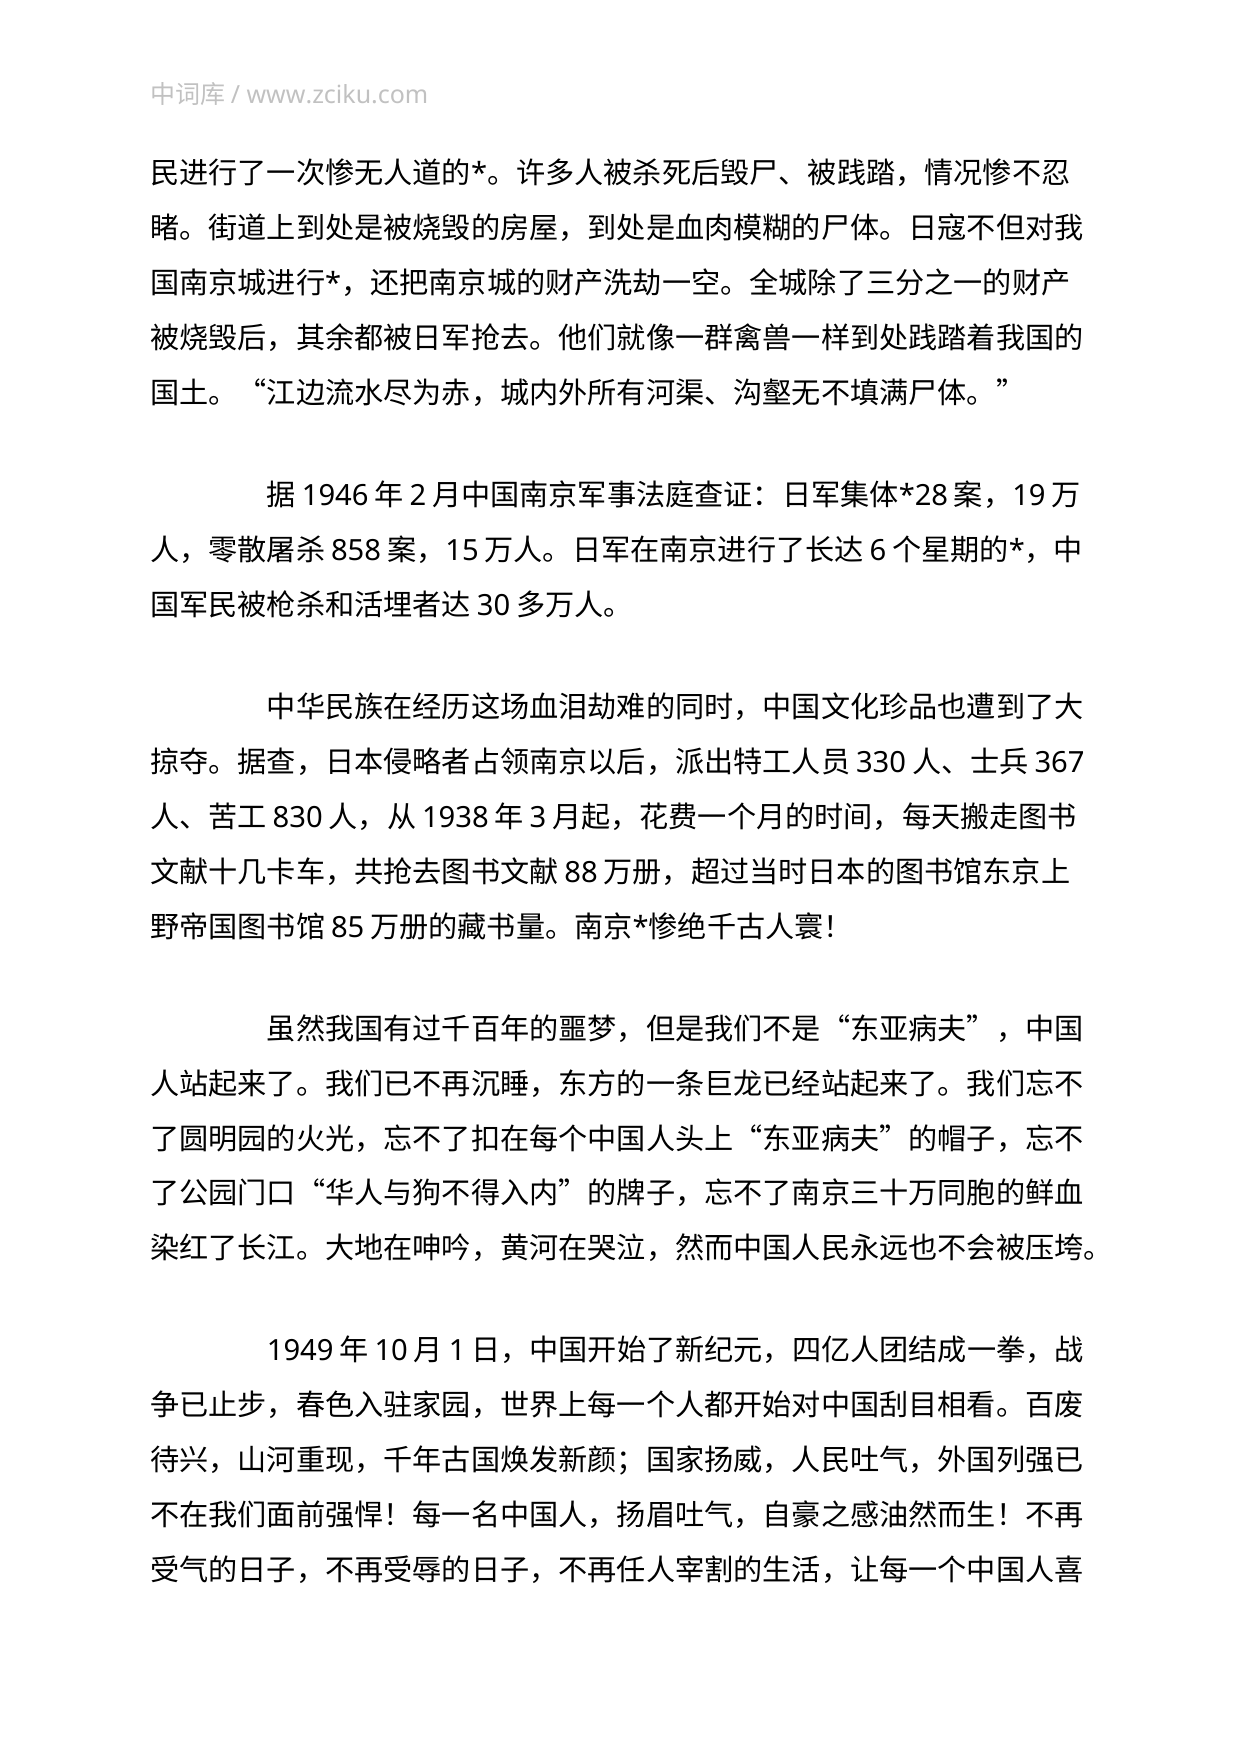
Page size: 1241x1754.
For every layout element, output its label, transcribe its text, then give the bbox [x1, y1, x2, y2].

text 中华民族在经历这场血泪劫难的同时，中国文化珍品也遭到了大掠夺。据查，日本侵略者占领南京以后，派出特工人员330人、士兵367人、苦工830人，从1938年3月起，花费一个月的时间，每天搬走图书文献十几卡车，共抢去图书文献88万册，超过当时日本的图书馆东京上野帝国图书馆85万册的藏书量。南京*惨绝千古人寰！ [150, 683, 1090, 946]
text 虽然我国有过千百年的噩梦，但是我们不是“东亚病夫”，中国人站起来了。我们已不再沉睡，东方的一条巨龙已经站起来了。我们忘不了圆明园的火光，忘不了扣在每个中国人头上“东亚病夫”的帽子，忘不了公园门口“华人与狗不得入内”的牌子，忘不了南京三十万同胞的鲜血染红了长江。大地在呻吟，黄河在哭泣，然而中国人民永远也不会被压垮。 [150, 1005, 1090, 1267]
text 据1946年2月中国南京军事法庭查证：日军集体*28案，19万人，零散屠杀858案，15万人。日军在南京进行了长达6个星期的*，中国军民被枪杀和活埋者达30多万人。 [150, 472, 1090, 624]
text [150, 1327, 1090, 1589]
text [150, 150, 1090, 412]
